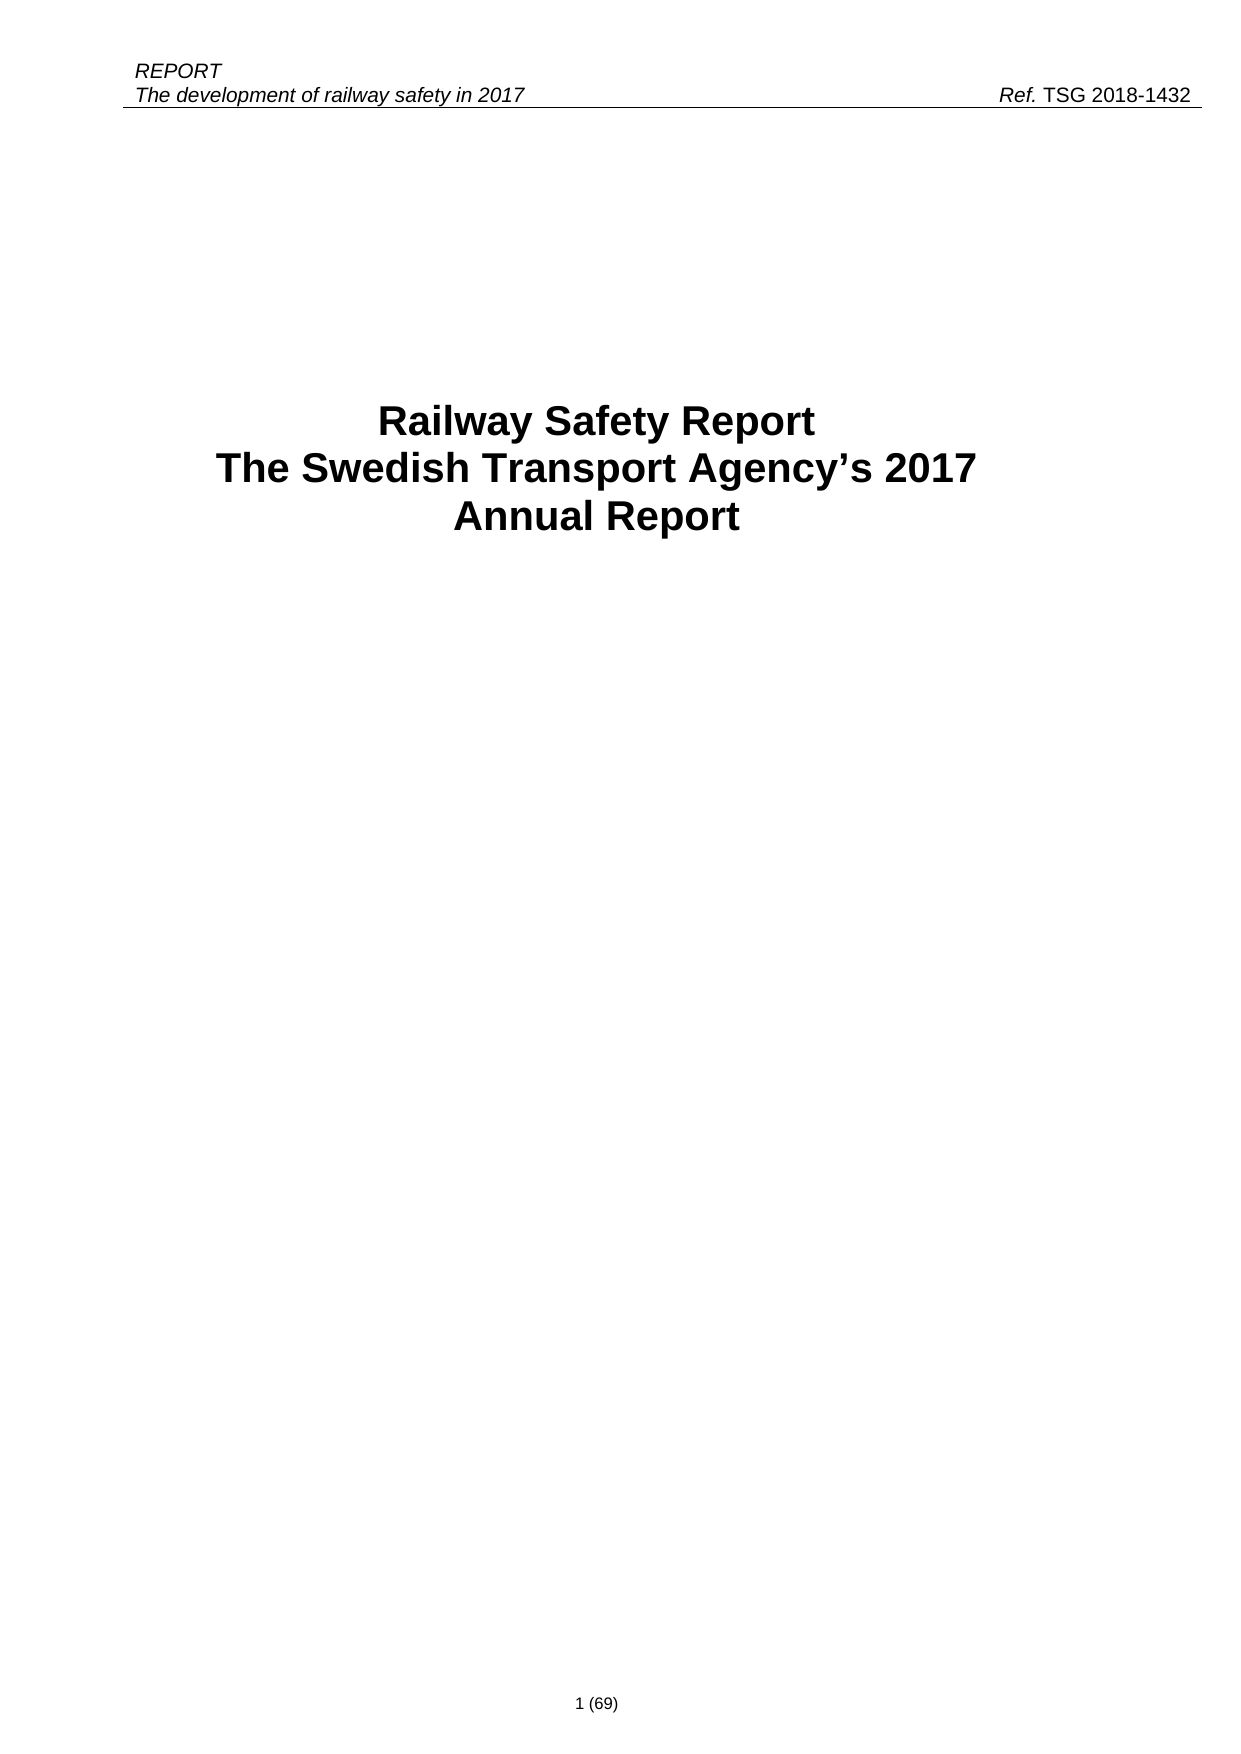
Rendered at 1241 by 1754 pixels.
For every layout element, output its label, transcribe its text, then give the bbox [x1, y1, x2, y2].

text Railway Safety Report The Swedish Transport Agency’s 2017 Annual Report [213, 396, 980, 540]
